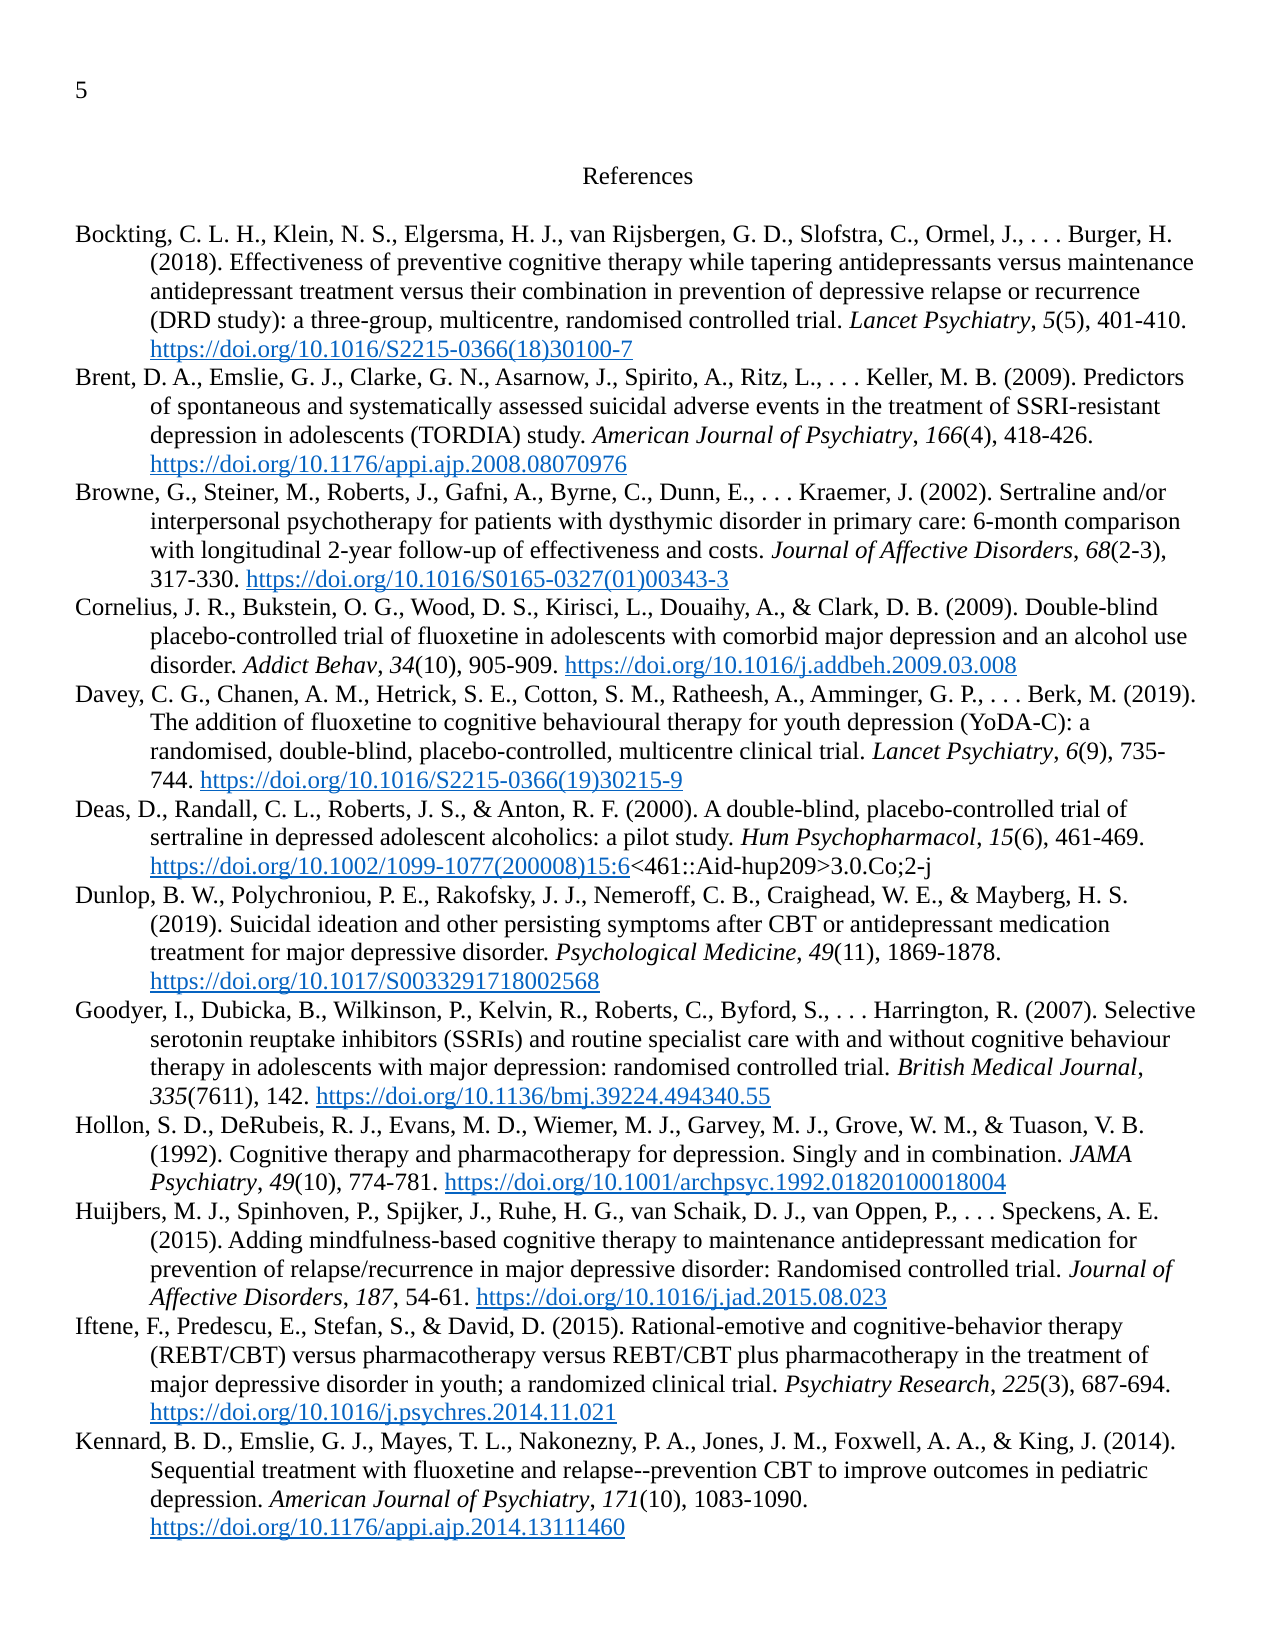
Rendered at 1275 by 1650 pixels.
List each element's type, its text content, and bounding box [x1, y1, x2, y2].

text Bockting, C. L. H., Klein, N. S., Elgersma, H. J., van Rijsbergen, G. D., Slofstra, C., Ormel, J., . . . Burger, H. (2018). Effectiveness of preventive cognitive therapy while tapering antidepressants versus maintenance antidepressant treatment versus their combination in prevention of depressive relapse or recurrence (DRD study): a three-group, multicentre, randomised controlled trial. Lancet Psychiatry, 5(5), 401-410. https://doi.org/10.1016/S2215-0366(18)30100-7 [75, 219, 1200, 362]
title References [75, 161, 1200, 190]
text Browne, G., Steiner, M., Roberts, J., Gafni, A., Byrne, C., Dunn, E., . . . Kraemer, J. (2002). Sertraline and/or interpersonal psychotherapy for patients with dysthymic disorder in primary care: 6-month comparison with longitudinal 2-year follow-up of effectiveness and costs. Journal of Affective Disorders, 68(2-3), 317-330. https://doi.org/10.1016/S0165-0327(01)00343-3 [75, 477, 1200, 592]
text Cornelius, J. R., Bukstein, O. G., Wood, D. S., Kirisci, L., Douaihy, A., & Clark, D. B. (2009). Double-blind placebo-controlled trial of fluoxetine in adolescents with comorbid major depression and an alcohol use disorder. Addict Behav, 34(10), 905-909. https://doi.org/10.1016/j.addbeh.2009.03.008 [75, 592, 1200, 679]
text Deas, D., Randall, C. L., Roberts, J. S., & Anton, R. F. (2000). A double-blind, placebo-controlled trial of sertraline in depressed adolescent alcoholics: a pilot study. Hum Psychopharmacol, 15(6), 461-469. https://doi.org/10.1002/1099-1077(200008)15:6<461::Aid-hup209>3.0.Co;2-j [75, 794, 1200, 880]
text Huijbers, M. J., Spinhoven, P., Spijker, J., Ruhe, H. G., van Schaik, D. J., van Oppen, P., . . . Speckens, A. E. (2015). Adding mindfulness-based cognitive therapy to maintenance antidepressant medication for prevention of relapse/recurrence in major depressive disorder: Randomised controlled trial. Journal of Affective Disorders, 187, 54-61. https://doi.org/10.1016/j.jad.2015.08.023 [75, 1196, 1200, 1311]
text Brent, D. A., Emslie, G. J., Clarke, G. N., Asarnow, J., Spirito, A., Ritz, L., . . . Keller, M. B. (2009). Predictors of spontaneous and systematically assessed suicidal adverse events in the treatment of SSRI-resistant depression in adolescents (TORDIA) study. American Journal of Psychiatry, 166(4), 418-426. https://doi.org/10.1176/appi.ajp.2008.08070976 [75, 362, 1200, 477]
text Dunlop, B. W., Polychroniou, P. E., Rakofsky, J. J., Nemeroff, C. B., Craighead, W. E., & Mayberg, H. S. (2019). Suicidal ideation and other persisting symptoms after CBT or antidepressant medication treatment for major depressive disorder. Psychological Medicine, 49(11), 1869-1878. https://doi.org/10.1017/S0033291718002568 [75, 880, 1200, 995]
text Hollon, S. D., DeRubeis, R. J., Evans, M. D., Wiemer, M. J., Garvey, M. J., Grove, W. M., & Tuason, V. B. (1992). Cognitive therapy and pharmacotherapy for depression. Singly and in combination. JAMA Psychiatry, 49(10), 774-781. https://doi.org/10.1001/archpsyc.1992.01820100018004 [75, 1110, 1200, 1196]
text Iftene, F., Predescu, E., Stefan, S., & David, D. (2015). Rational-emotive and cognitive-behavior therapy (REBT/CBT) versus pharmacotherapy versus REBT/CBT plus pharmacotherapy in the treatment of major depressive disorder in youth; a randomized clinical trial. Psychiatry Research, 225(3), 687-694. https://doi.org/10.1016/j.psychres.2014.11.021 [75, 1311, 1200, 1426]
text Kennard, B. D., Emslie, G. J., Mayes, T. L., Nakonezny, P. A., Jones, J. M., Foxwell, A. A., & King, J. (2014). Sequential treatment with fluoxetine and relapse--prevention CBT to improve outcomes in pediatric depression. American Journal of Psychiatry, 171(10), 1083-1090. https://doi.org/10.1176/appi.ajp.2014.13111460 [75, 1426, 1200, 1541]
text Goodyer, I., Dubicka, B., Wilkinson, P., Kelvin, R., Roberts, C., Byford, S., . . . Harrington, R. (2007). Selective serotonin reuptake inhibitors (SSRIs) and routine specialist care with and without cognitive behaviour therapy in adolescents with major depression: randomised controlled trial. British Medical Journal, 335(7611), 142. https://doi.org/10.1136/bmj.39224.494340.55 [75, 995, 1200, 1110]
text Davey, C. G., Chanen, A. M., Hetrick, S. E., Cotton, S. M., Ratheesh, A., Amminger, G. P., . . . Berk, M. (2019). The addition of fluoxetine to cognitive behavioural therapy for youth depression (YoDA-C): a randomised, double-blind, placebo-controlled, multicentre clinical trial. Lancet Psychiatry, 6(9), 735-744. https://doi.org/10.1016/S2215-0366(19)30215-9 [75, 679, 1200, 794]
